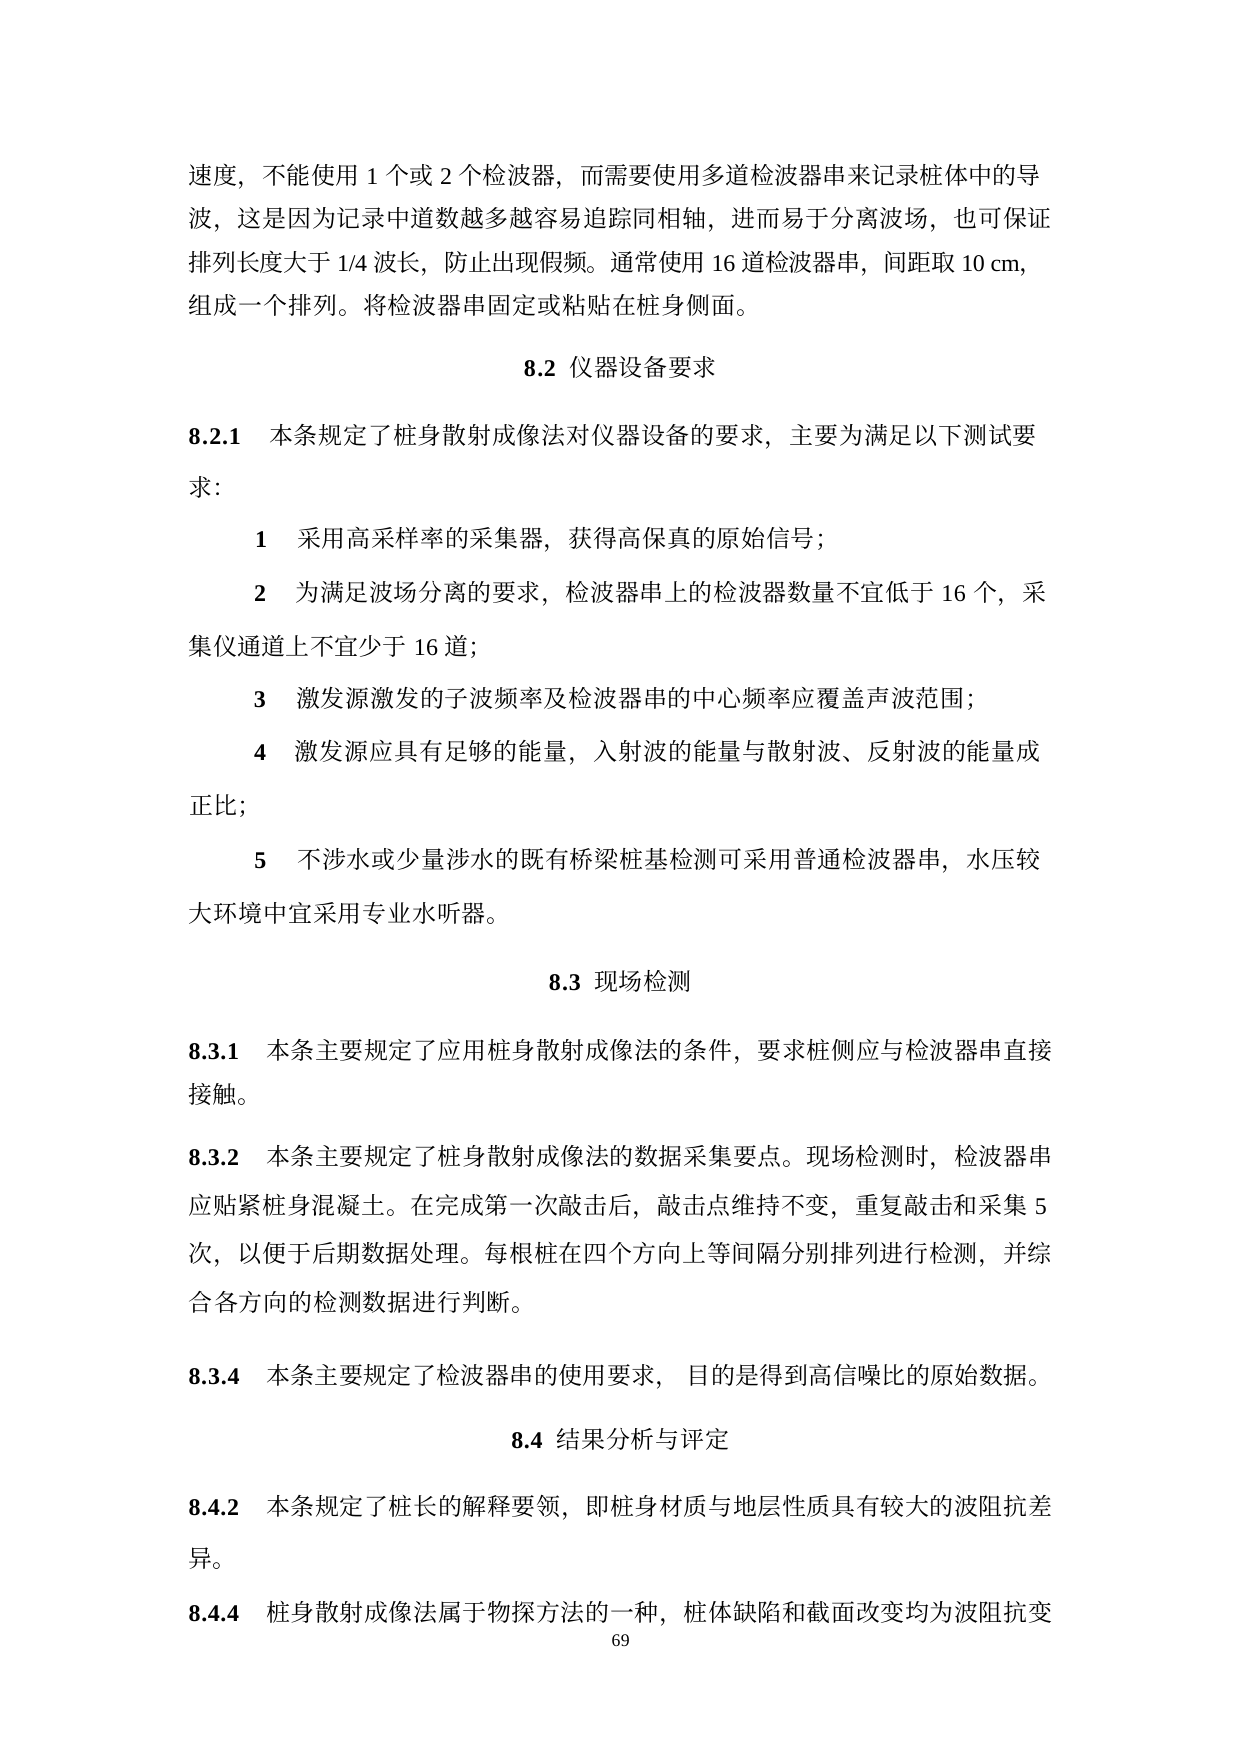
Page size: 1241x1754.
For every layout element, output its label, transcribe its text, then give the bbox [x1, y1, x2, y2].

text 5 不涉水或少量涉水的既有桥梁桩基检测可采用普通检波器串，水压较 大环境中宜采用专业水听器。 [189, 840, 1041, 930]
text 2 为满足波场分离的要求，检波器串上的检波器数量不宜低于 16 个，采 集仪通道上不宜少于 16 道； [188, 574, 1053, 662]
text 8.3 现场检测 [549, 964, 1059, 997]
text 1 采用高采样率的采集器，获得高保真的原始信号； [255, 522, 1059, 554]
text 8.2 仪器设备要求 [524, 351, 1059, 383]
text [188, 1593, 1053, 1628]
text 3 激发源激发的子波频率及检波器串的中心频率应覆盖声波范围； [254, 681, 1059, 713]
text 8.3.2 本条主要规定了桩身散射成像法的数据采集要点。现场检测时，检波器串 应贴紧桩身混凝土。在完成第一次敲击后，敲击点维持不变，重复敲击和采集 5 次，以便于后期数据处理。每根桩在四个方向上等间隔分别排列进行检测，并综 合各方向的检测数据进行判断。 [188, 1138, 1053, 1318]
text 8.2.1 本条规定了桩身散射成像法对仪器设备的要求，主要为满足以下测试要 [188, 418, 1059, 451]
text 8.4 结果分析与评定 [511, 1422, 1059, 1455]
text 求： [188, 470, 1059, 503]
text 8.3.1 本条主要规定了应用桩身散射成像法的条件，要求桩侧应与检波器串直接 接触。 [188, 1032, 1053, 1110]
text 4 激发源应具有足够的能量，入射波的能量与散射波、反射波的能量成 正比； [189, 733, 1041, 821]
text 8.3.4 本条主要规定了检波器串的使用要求， 目的是得到高信噪比的原始数据。 [188, 1359, 1059, 1391]
text 异。 [189, 1542, 1059, 1574]
text 速度，不能使用 1 个或 2 个检波器，而需要使用多道检波器串来记录桩体中的导 波，这是因为记录中道数越多越容易追踪同相轴，进而易于分离波场，也可保证 排列长度大于 1/4 波长，防止出现假频。通常使用 16 道检波器串，间距取 10 cm， 组成一个排列。将检波器串固定或粘贴在桩身侧面。 [188, 157, 1059, 322]
text 8.4.2 本条规定了桩长的解释要领，即桩身材质与地层性质具有较大的波阻抗差 [188, 1490, 1059, 1522]
